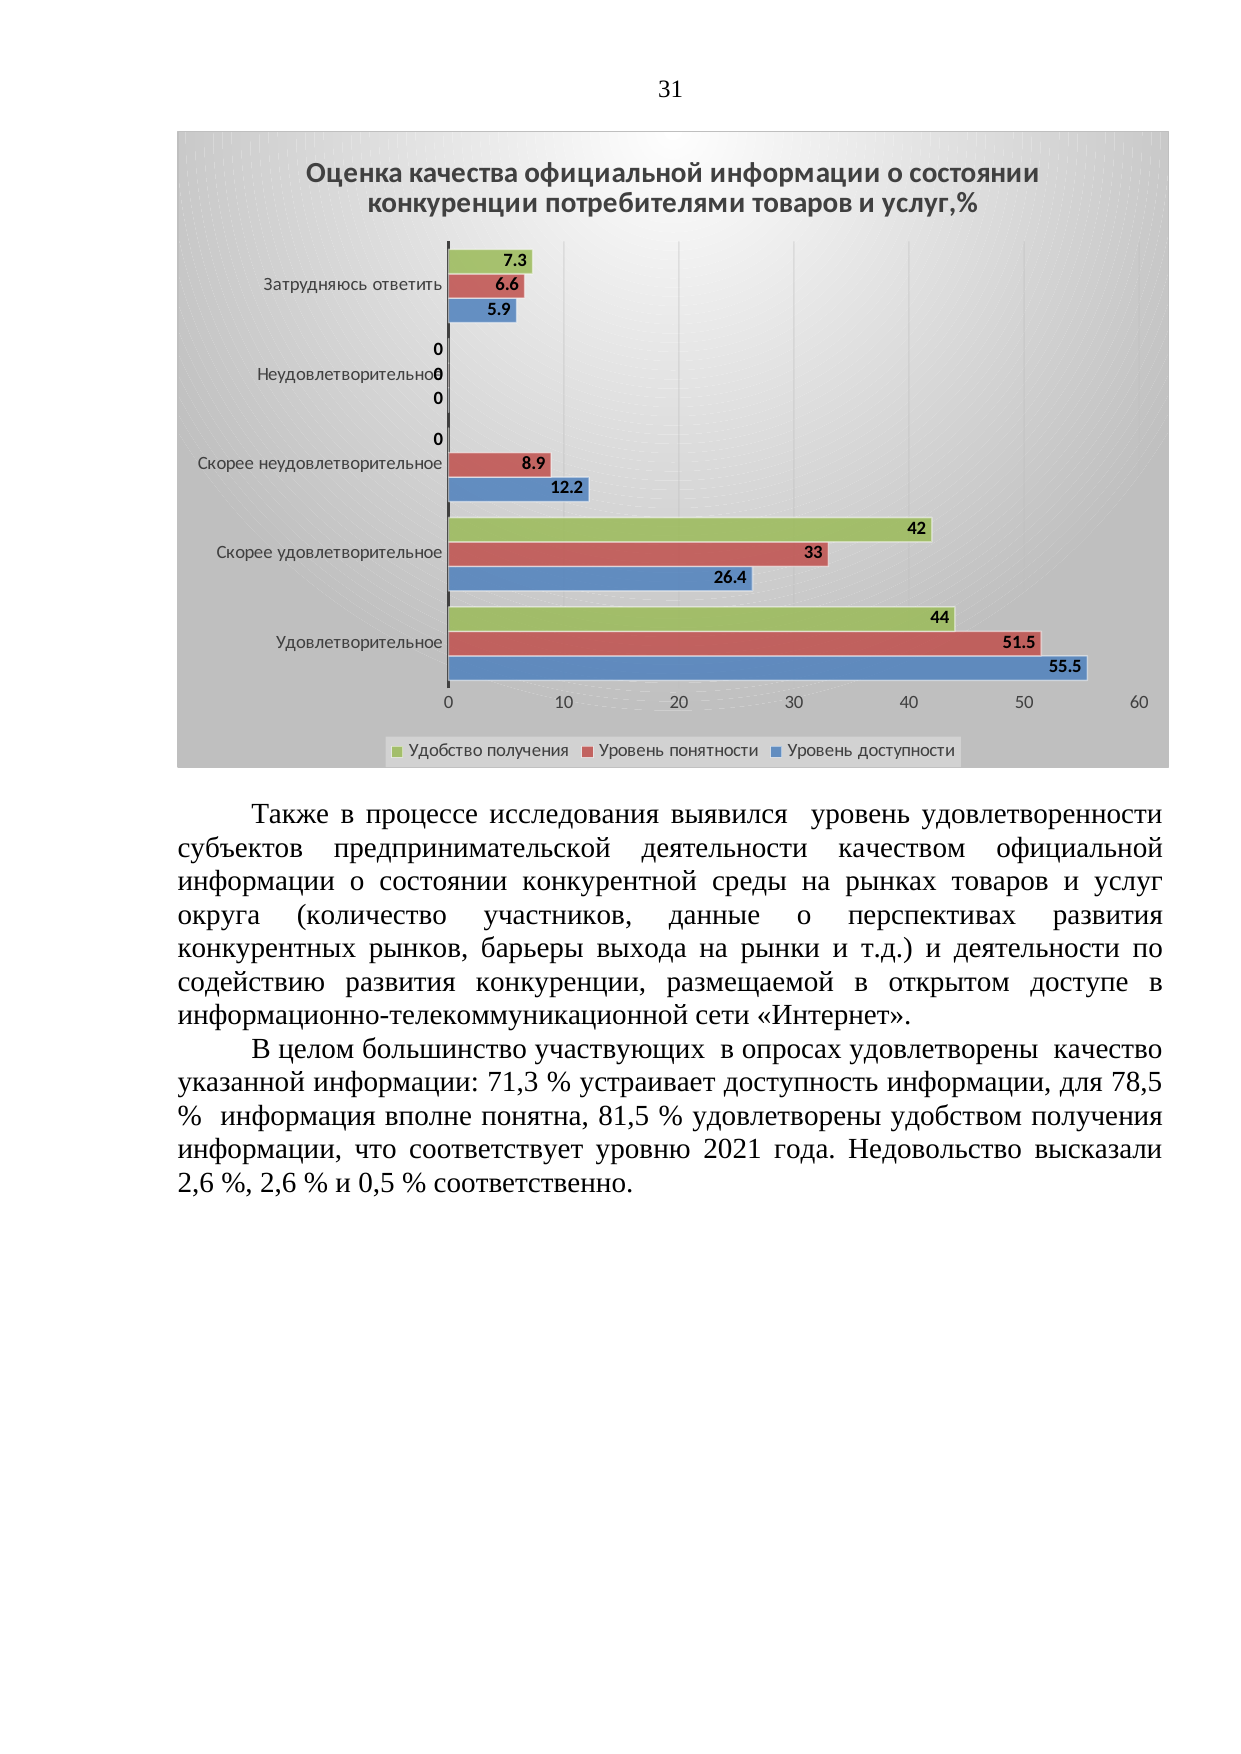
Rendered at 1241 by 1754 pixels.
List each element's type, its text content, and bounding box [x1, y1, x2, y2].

text В целом большинство участвующих в опросах удовлетворены качество указанной информации: 71,3 % устраивает доступность информации, для 78,5 % информация вполне понятна, 81,5 % удовлетворены удобством получения информации, что соответствует уровню 2021 года. Недовольство высказали 2,6 %, 2,6 % и 0,5 % соответственно. [177, 1031, 1163, 1199]
text Также в процессе исследования выявился уровень удовлетворенности субъектов предпринимательской деятельности качеством официальной информации о состоянии конкурентной среды на рынках товаров и услуг округа (количество участников, данные о перспективах развития конкурентных рынков, барьеры выхода на рынки и т.д.) и деятельности по содействию развития конкуренции, размещаемой в открытом доступе в информационно-телекоммуникационной сети «Интернет». [177, 796, 1163, 1031]
